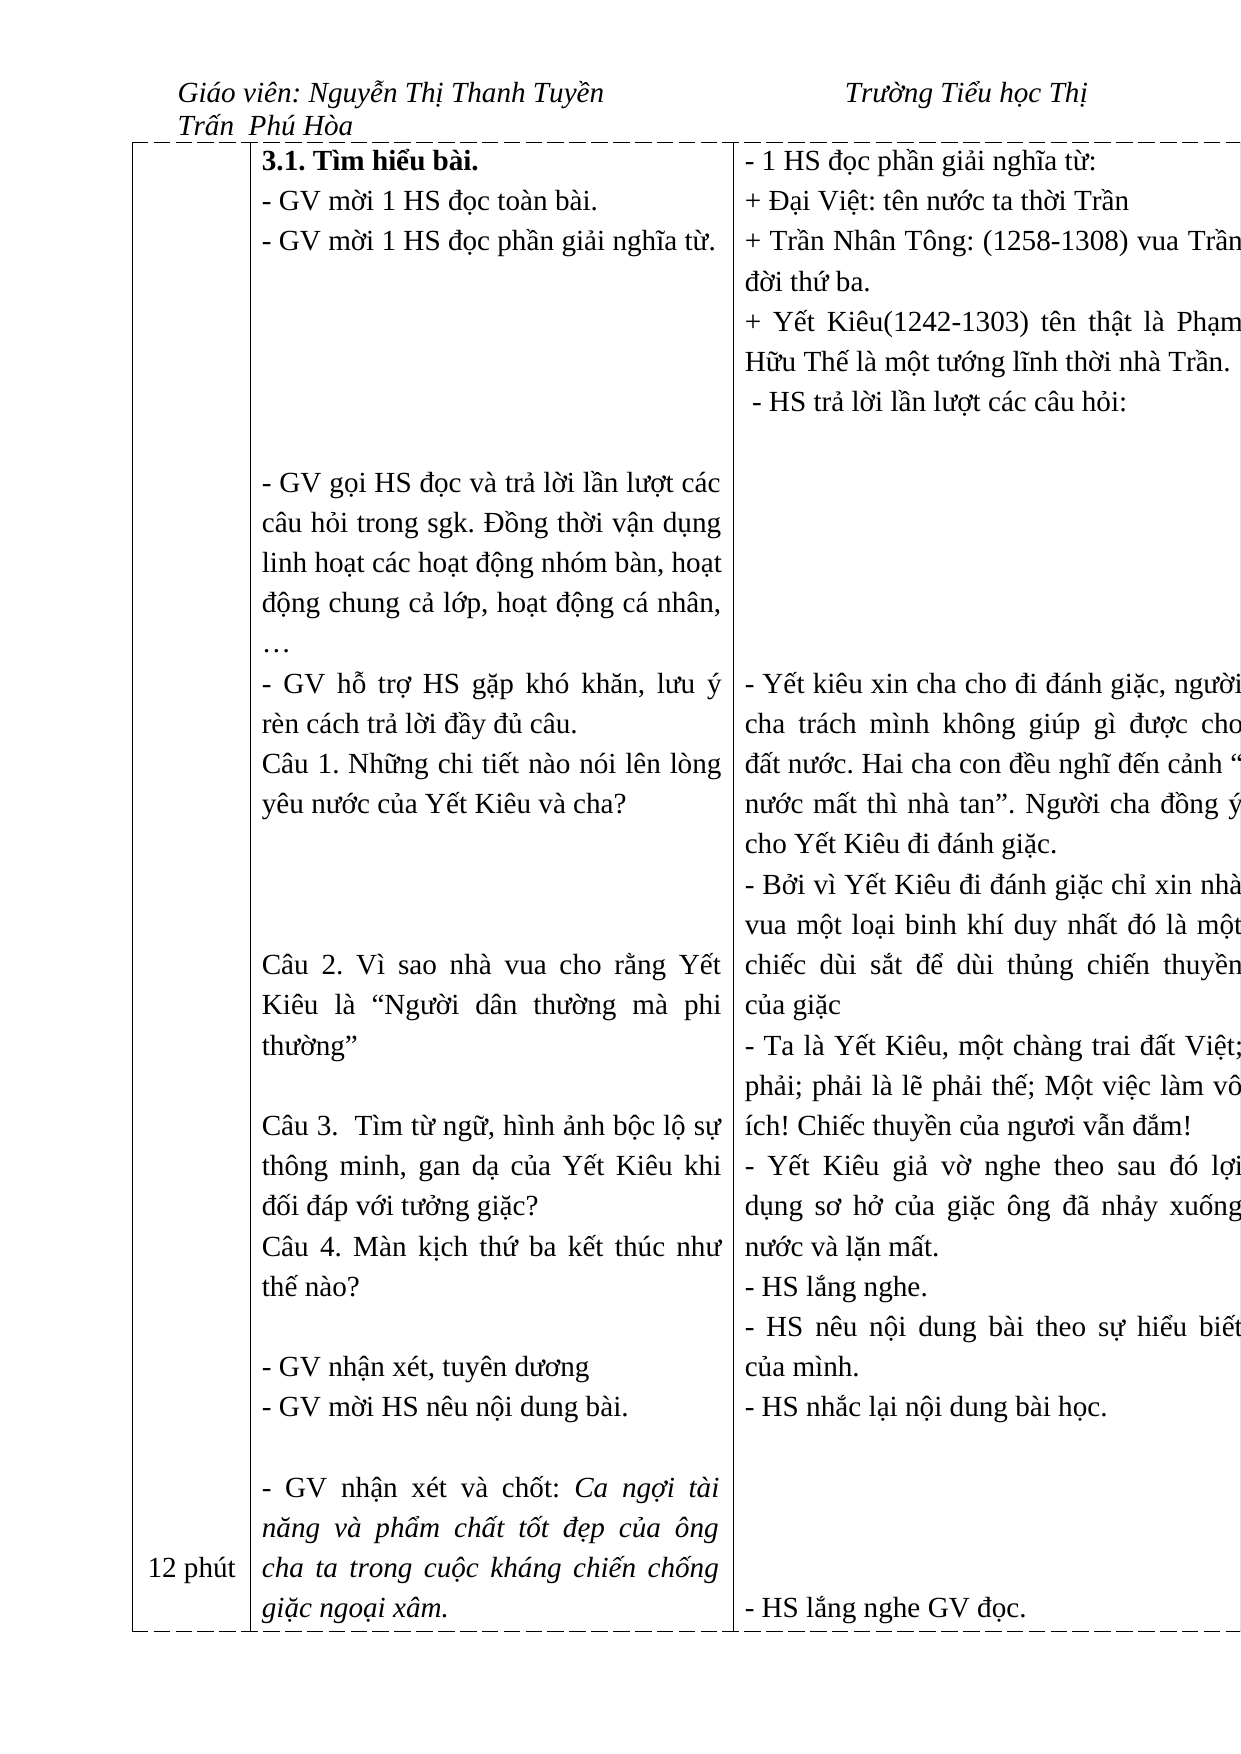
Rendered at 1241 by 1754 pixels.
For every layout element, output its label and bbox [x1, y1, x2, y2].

table_cell [251, 142, 733, 1631]
table_cell [133, 142, 250, 1631]
table_cell [734, 142, 1240, 1631]
